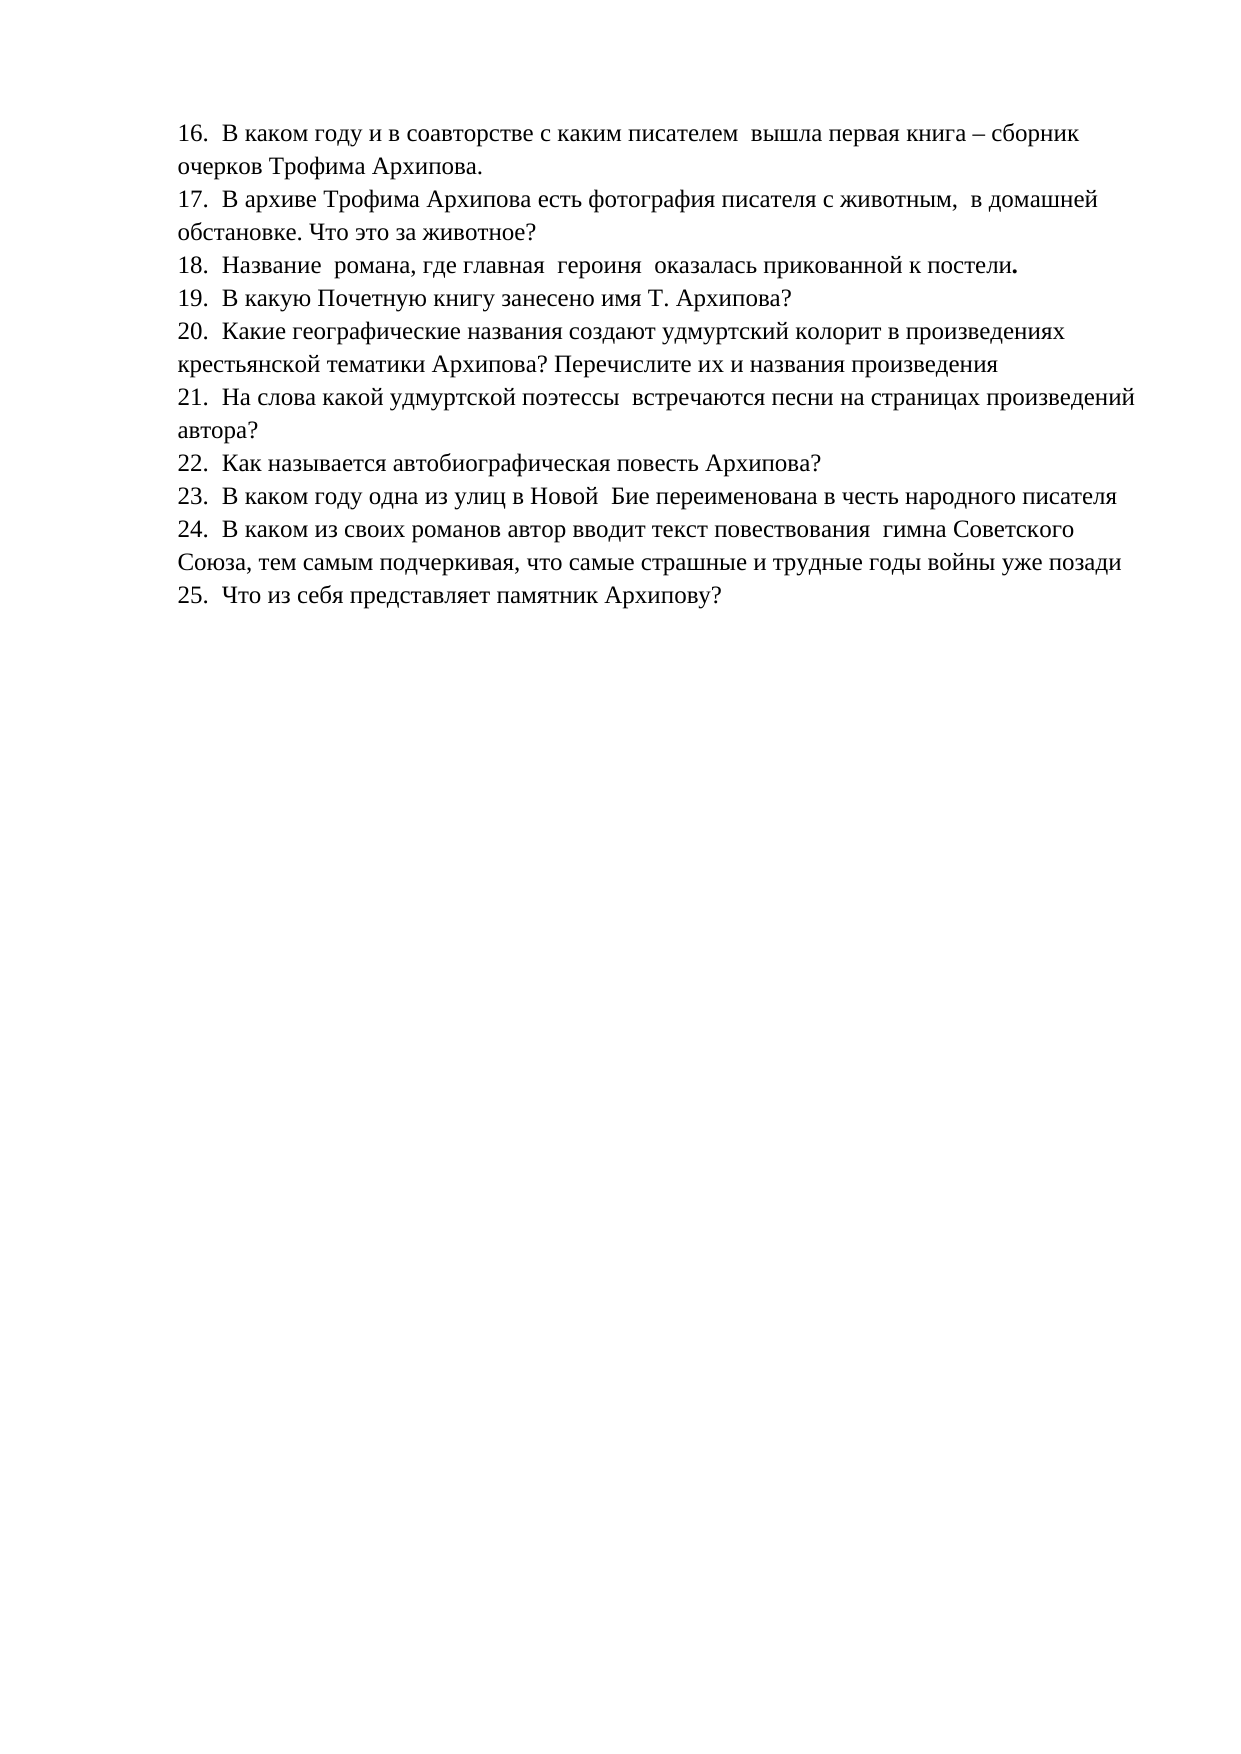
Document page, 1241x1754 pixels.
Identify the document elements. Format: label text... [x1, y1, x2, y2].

list Какие географические названия создают удмуртский колорит в произведениях крестьянской тематики Архипова? Перечислите их и названия произведения [177, 316, 1152, 378]
list Название романа, где главная героиня оказалась прикованной к постели. [177, 250, 1152, 279]
list В каком из своих романов автор вводит текст повествования гимна Советского Союза, тем самым подчеркивая, что самые страшные и трудные годы войны уже позади [177, 514, 1152, 576]
list На слова какой удмуртской поэтессы встречаются песни на страницах произведений автора? [177, 382, 1152, 444]
list В каком году одна из улиц в Новой Бие переименована в честь народного писателя [177, 481, 1152, 510]
list Как называется автобиографическая повесть Архипова? [177, 448, 1152, 477]
list В какую Почетную книгу занесено имя Т. Архипова? [177, 283, 1152, 312]
list Что из себя представляет памятник Архипову? [177, 580, 1152, 609]
list В архиве Трофима Архипова есть фотография писателя с животным, в домашней обстановке. Что это за животное? [177, 184, 1152, 246]
list В каком году и в соавторстве с каким писателем вышла первая книга – сборник очерков Трофима Архипова. [177, 118, 1152, 180]
